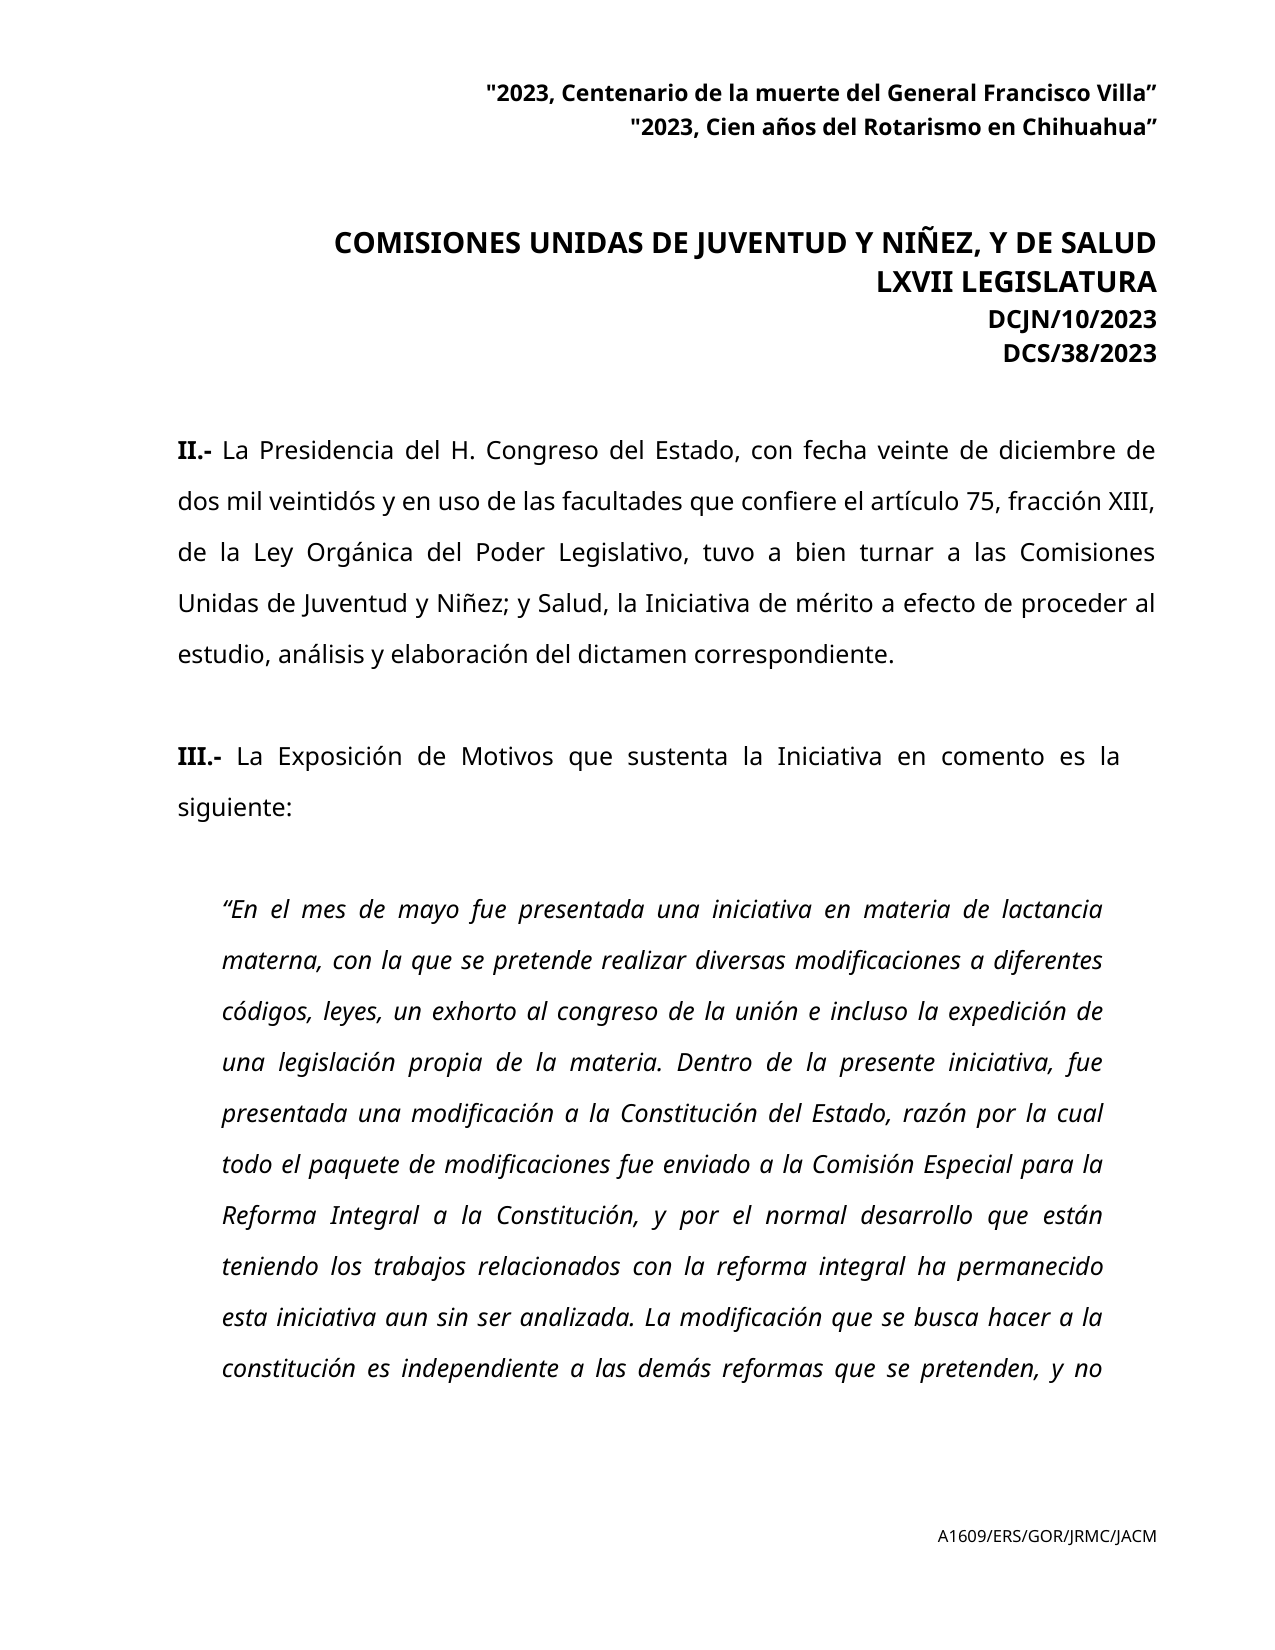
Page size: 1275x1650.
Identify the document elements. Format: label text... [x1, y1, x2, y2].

text II.- La Presidencia del H. Congreso del Estado, con fecha veinte de diciembre de dos mil veintidós y en uso de las facultades que confiere el artículo 75, fracción XIII, de la Ley Orgánica del Poder Legislativo, tuvo a bien turnar a las Comisiones Unidas de Juventud y Niñez; y Salud, la Iniciativa de mérito a efecto de proceder al estudio, análisis y elaboración del dictamen correspondiente. [177, 432, 1157, 671]
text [222, 892, 1107, 1385]
text III.- La Exposición de Motivos que sustenta la Iniciativa en comento es la siguiente: [177, 738, 1122, 824]
